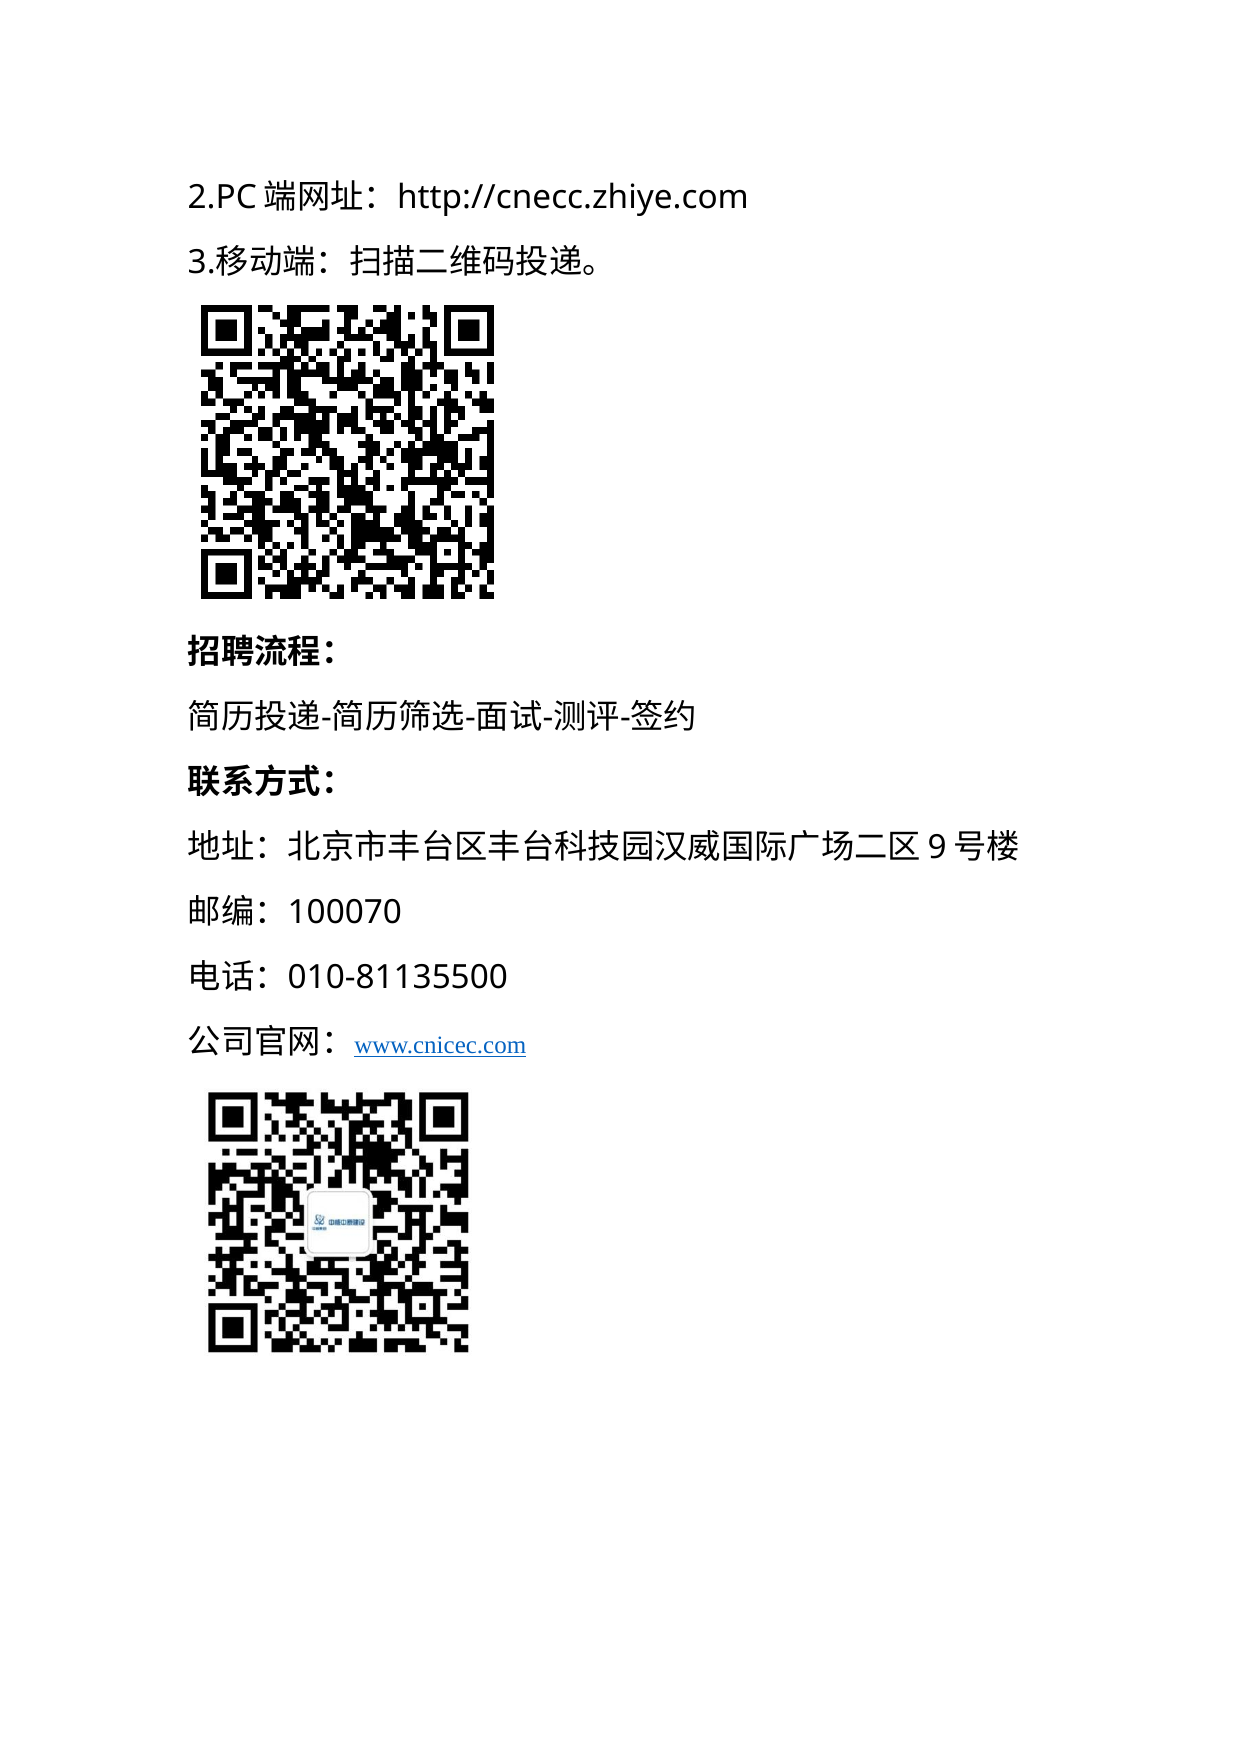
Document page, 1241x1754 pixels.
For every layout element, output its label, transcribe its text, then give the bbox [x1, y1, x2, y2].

picture [187, 1072, 489, 1373]
text 公司官网：www.cnicec.com [187, 1007, 1053, 1072]
text 地址：北京市丰台区丰台科技园汉威国际广场二区9号楼 [187, 812, 1053, 877]
text 2.PC端网址：http://cnecc.zhiye.com [187, 162, 1053, 227]
text 招聘流程： [187, 617, 1053, 682]
text 联系方式： [187, 747, 1053, 812]
text 简历投递-简历筛选-面试-测评-签约 [187, 682, 1053, 747]
text 邮编：100070 [187, 877, 1053, 942]
text 3.移动端：扫描二维码投递。 [187, 227, 1053, 292]
text 电话：010-81135500 [187, 942, 1053, 1007]
picture [187, 292, 508, 613]
